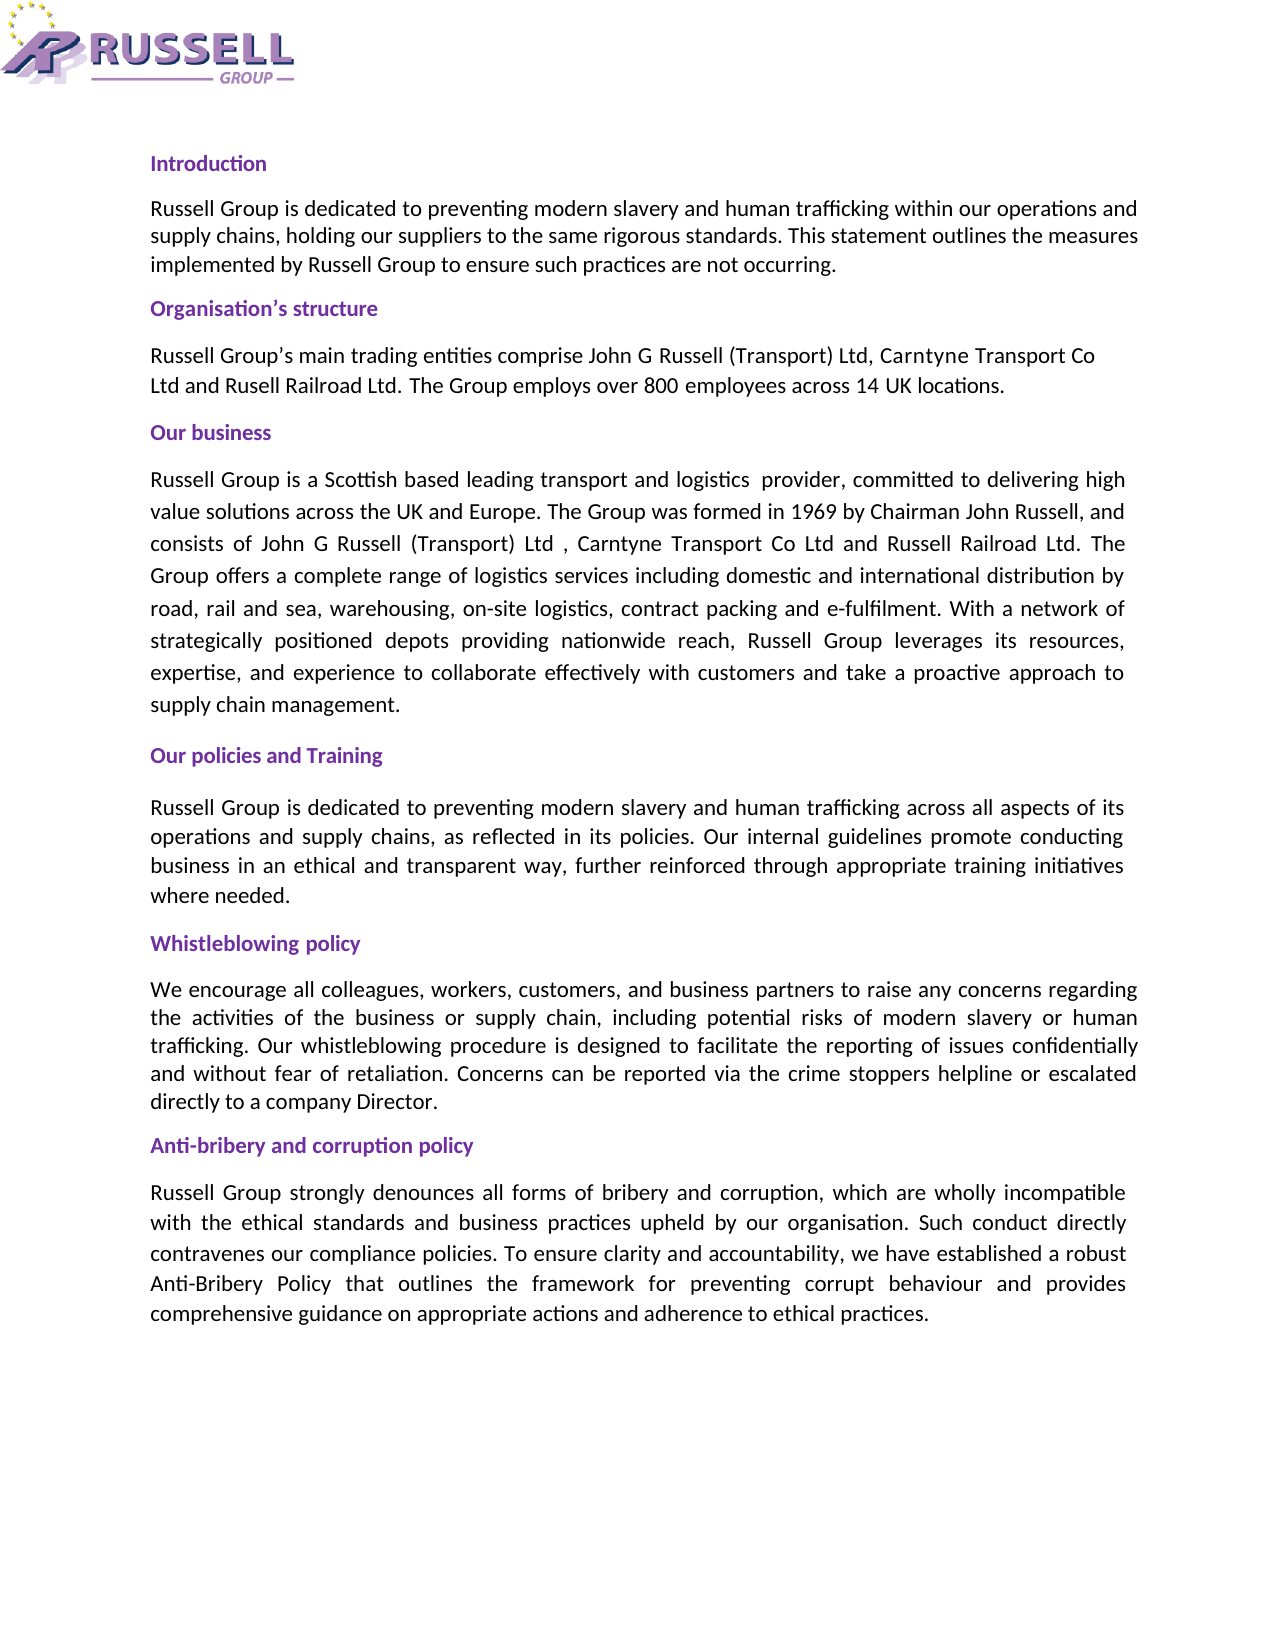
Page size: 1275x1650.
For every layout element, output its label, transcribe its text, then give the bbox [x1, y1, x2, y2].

text Russell Group is a Scottish based leading transport and logistics provider, committed to delivering high value solutions across the UK and Europe. The Group was formed in 1969 by Chairman John Russell, and consists of John G Russell (Transport) Ltd , Carntyne Transport Co Ltd and Russell Railroad Ltd. The Group offers a complete range of logistics services including domestic and international distribution by road, rail and sea, warehousing, on-site logistics, contract packing and e-fulfilment. With a network of strategically positioned depots providing nationwide reach, Russell Group leverages its resources, expertise, and experience to collaborate effectively with customers and take a proactive approach to supply chain management. [150, 465, 1126, 718]
text Ltd and Rusell Railroad Ltd. The Group employs over 800 employees across 14 UK locations. [150, 371, 1139, 399]
subtitle Anti-bribery and corruption policy [150, 1131, 1139, 1159]
text Russell Group is dedicated to preventing modern slavery and human trafficking across all aspects of its operations and supply chains, as reflected in its policies. Our internal guidelines promote conducting business in an ethical and transparent way, further reinforced through appropriate training initiatives where needed. [150, 793, 1126, 909]
subtitle Russell Group is dedicated to preventing modern slavery and human trafficking within our operations and supply chains, holding our suppliers to the same rigorous standards. This statement outlines the measures implemented by Russell Group to ensure such practices are not occurring. [150, 194, 1139, 278]
subtitle Our business [150, 418, 1139, 446]
subtitle Introduction [150, 149, 1139, 177]
text Our policies and Training [150, 742, 1126, 769]
text Russell Group’s main trading entities comprise John G Russell (Transport) Ltd, Carntyne Transport Co [150, 341, 1139, 369]
subtitle Organisation’s structure [150, 294, 1139, 322]
subtitle We encourage all colleagues, workers, customers, and business partners to raise any concerns regarding the activities of the business or supply chain, including potential risks of modern slavery or human trafficking. Our whistleblowing procedure is designed to facilitate the reporting of issues confidentially and without fear of retaliation. Concerns can be reported via the crime stoppers helpline or escalated directly to a company Director. [150, 975, 1139, 1115]
picture [0, 0, 294, 84]
text Russell Group strongly denounces all forms of bribery and corruption, which are wholly incompatible with the ethical standards and business practices upheld by our organisation. Such conduct directly contravenes our compliance policies. To ensure clarity and accountability, we have established a robust Anti-Bribery Policy that outlines the framework for preventing corrupt behaviour and provides comprehensive guidance on appropriate actions and adherence to ethical practices. [150, 1178, 1128, 1327]
text Whistleblowing policy [150, 929, 1126, 957]
